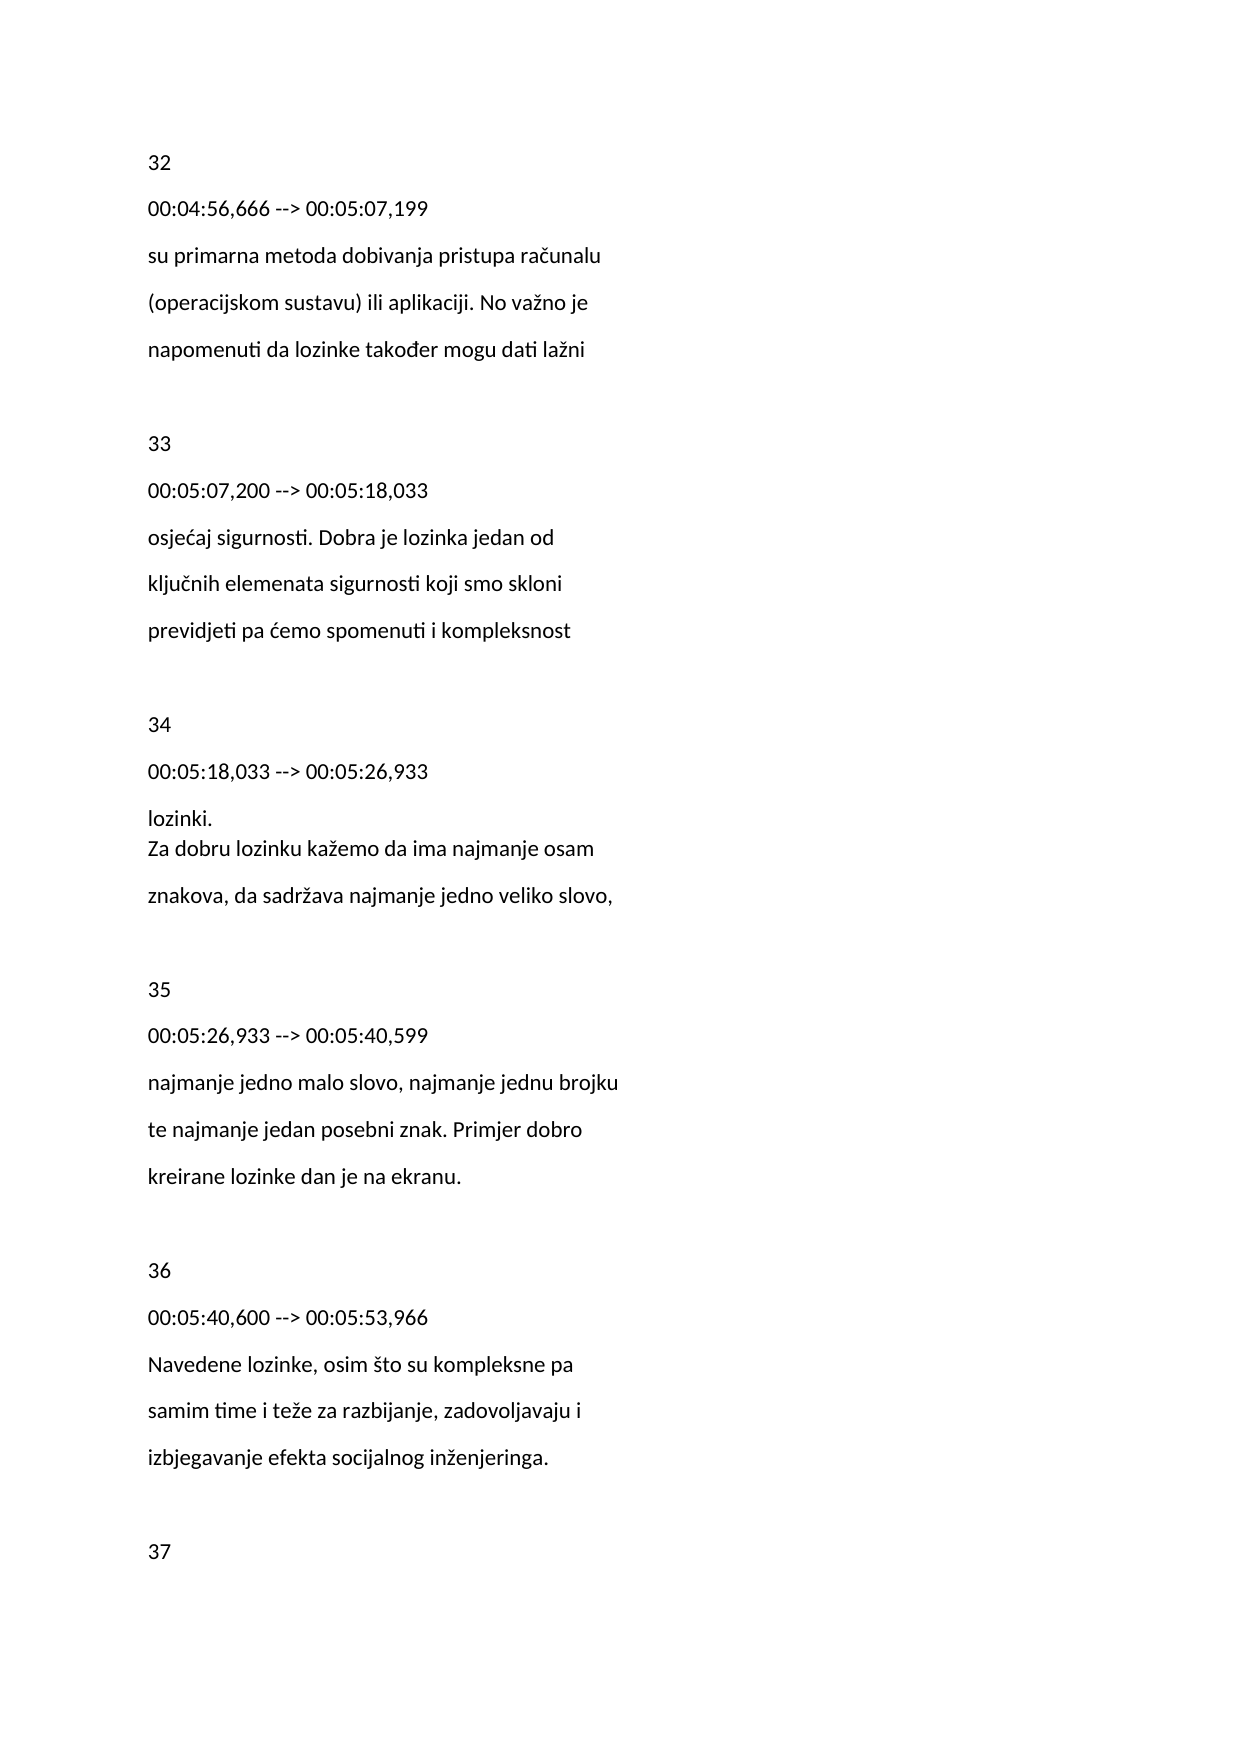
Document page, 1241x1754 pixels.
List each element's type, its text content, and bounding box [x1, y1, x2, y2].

text kreirane lozinke dan je na ekranu. [148, 1162, 1093, 1190]
text lozinki. Za dobru lozinku kažemo da ima najmanje osam [148, 804, 1093, 862]
text (operacijskom sustavu) ili aplikaciji. No važno je [148, 288, 1093, 316]
text 34 [148, 710, 1093, 738]
text te najmanje jedan posebni znak. Primjer dobro [148, 1115, 1093, 1143]
text napomenuti da lozinke također mogu dati lažni [148, 335, 1093, 363]
text su primarna metoda dobivanja pristupa računalu [148, 241, 1093, 269]
text ključnih elemenata sigurnosti koji smo skloni [148, 569, 1093, 597]
text 00:05:07,200 --> 00:05:18,033 [148, 476, 1093, 504]
text Navedene lozinke, osim što su kompleksne pa [148, 1350, 1093, 1378]
text 00:04:56,666 --> 00:05:07,199 [148, 194, 1093, 222]
text 32 [148, 148, 1093, 176]
text osjećaj sigurnosti. Dobra je lozinka jedan od [148, 523, 1093, 551]
text 37 [148, 1537, 1093, 1565]
text 36 [148, 1256, 1093, 1284]
text 33 [148, 429, 1093, 457]
text najmanje jedno malo slovo, najmanje jednu brojku [148, 1068, 1093, 1096]
text 00:05:18,033 --> 00:05:26,933 [148, 757, 1093, 785]
text 35 [148, 975, 1093, 1003]
text 00:05:26,933 --> 00:05:40,599 [148, 1022, 1093, 1049]
text previdjeti pa ćemo spomenuti i kompleksnost [148, 616, 1093, 644]
text samim time i teže za razbijanje, zadovoljavaju i [148, 1397, 1093, 1424]
text znakova, da sadržava najmanje jedno veliko slovo, [148, 881, 1093, 909]
text izbjegavanje efekta socijalnog inženjeringa. [148, 1443, 1093, 1471]
text 00:05:40,600 --> 00:05:53,966 [148, 1303, 1093, 1331]
